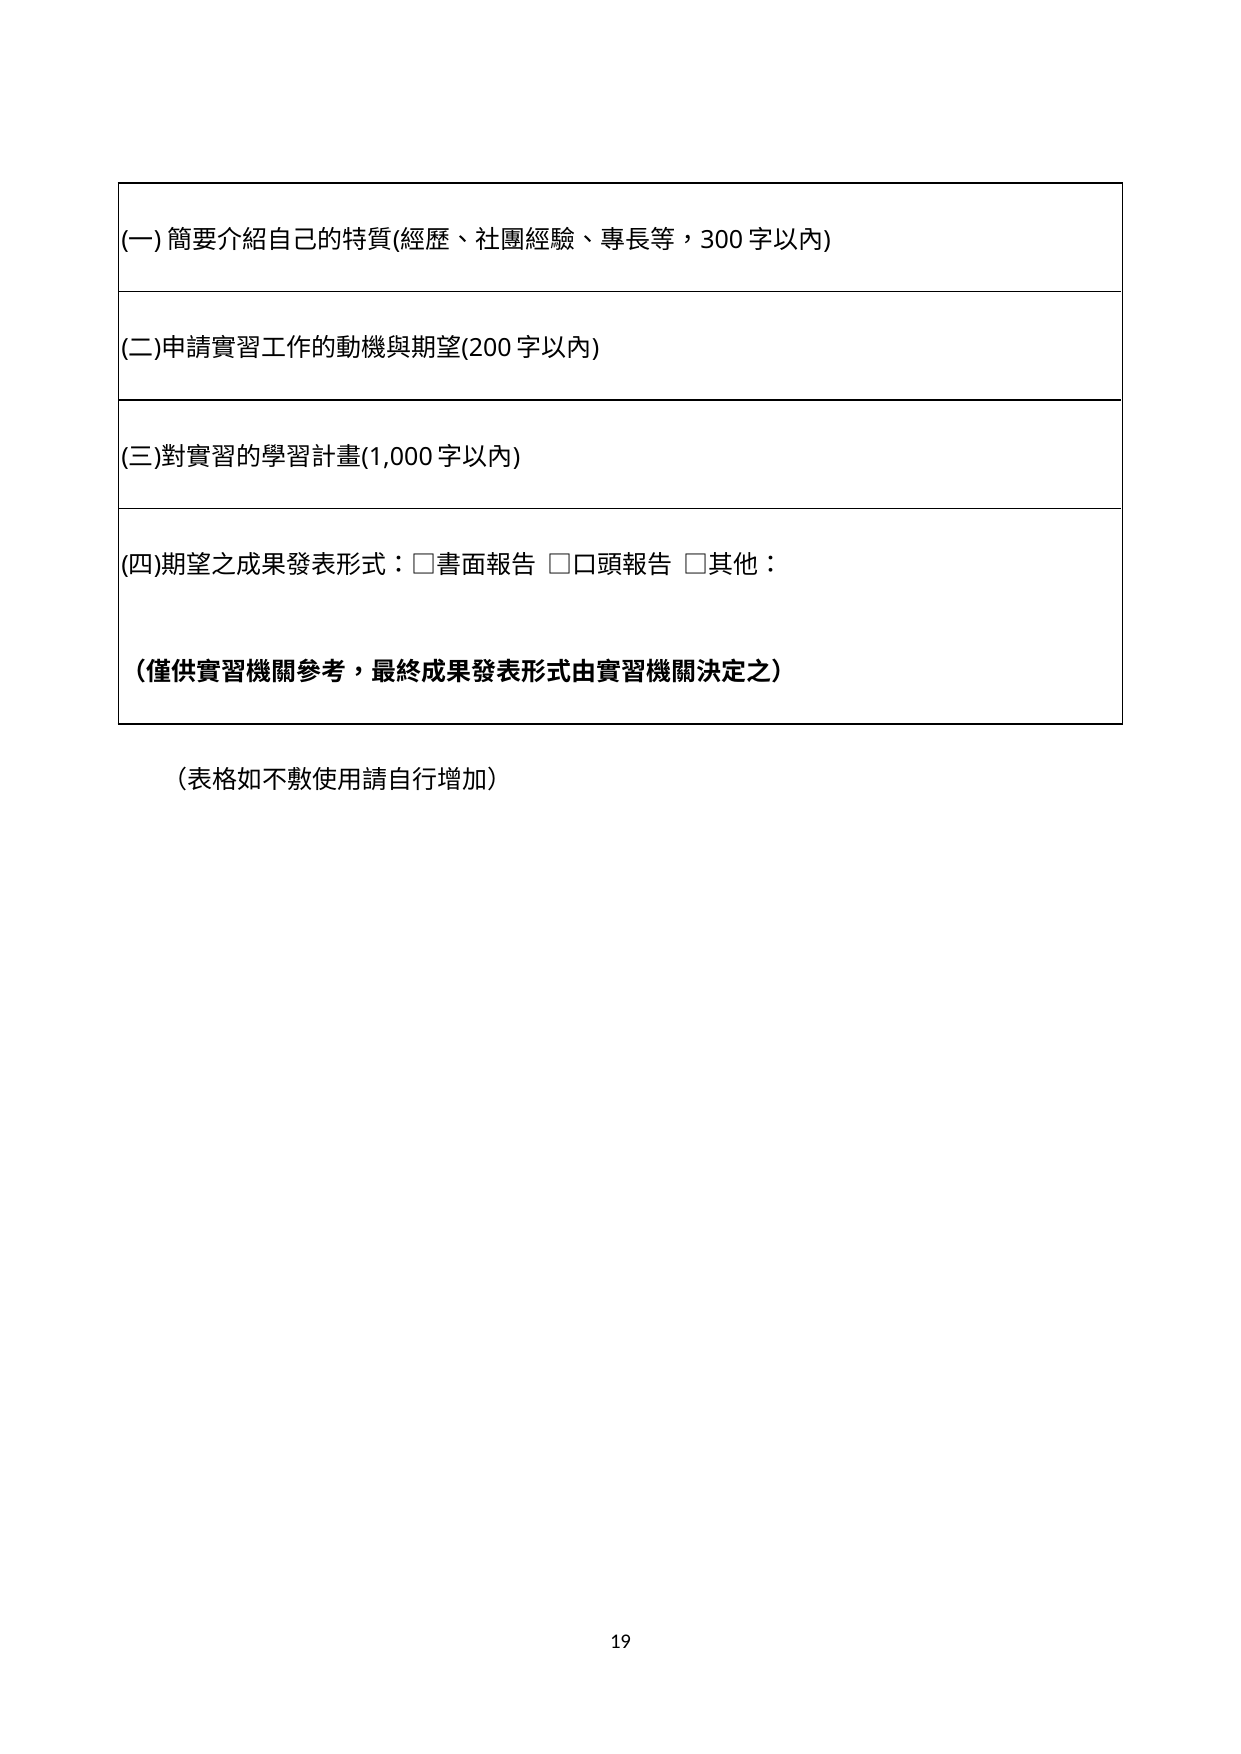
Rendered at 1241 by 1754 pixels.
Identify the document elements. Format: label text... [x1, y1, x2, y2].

table_header (一) 簡要介紹自己的特質(經歷、社團經驗、專長等，300字以內) [119, 184, 1122, 291]
table_cell (三)對實習的學習計畫(1,000字以內) [119, 399, 1122, 508]
table_cell (四)期望之成果發表形式：□書面報告 □口頭報告 □其他： （僅供實習機關參考，最終成果發表形式由實習機關決定之） [119, 508, 1122, 723]
table_cell (二)申請實習工作的動機與期望(200字以內) [119, 291, 1122, 399]
text （表格如不敷使用請自行增加） [162, 725, 1078, 831]
